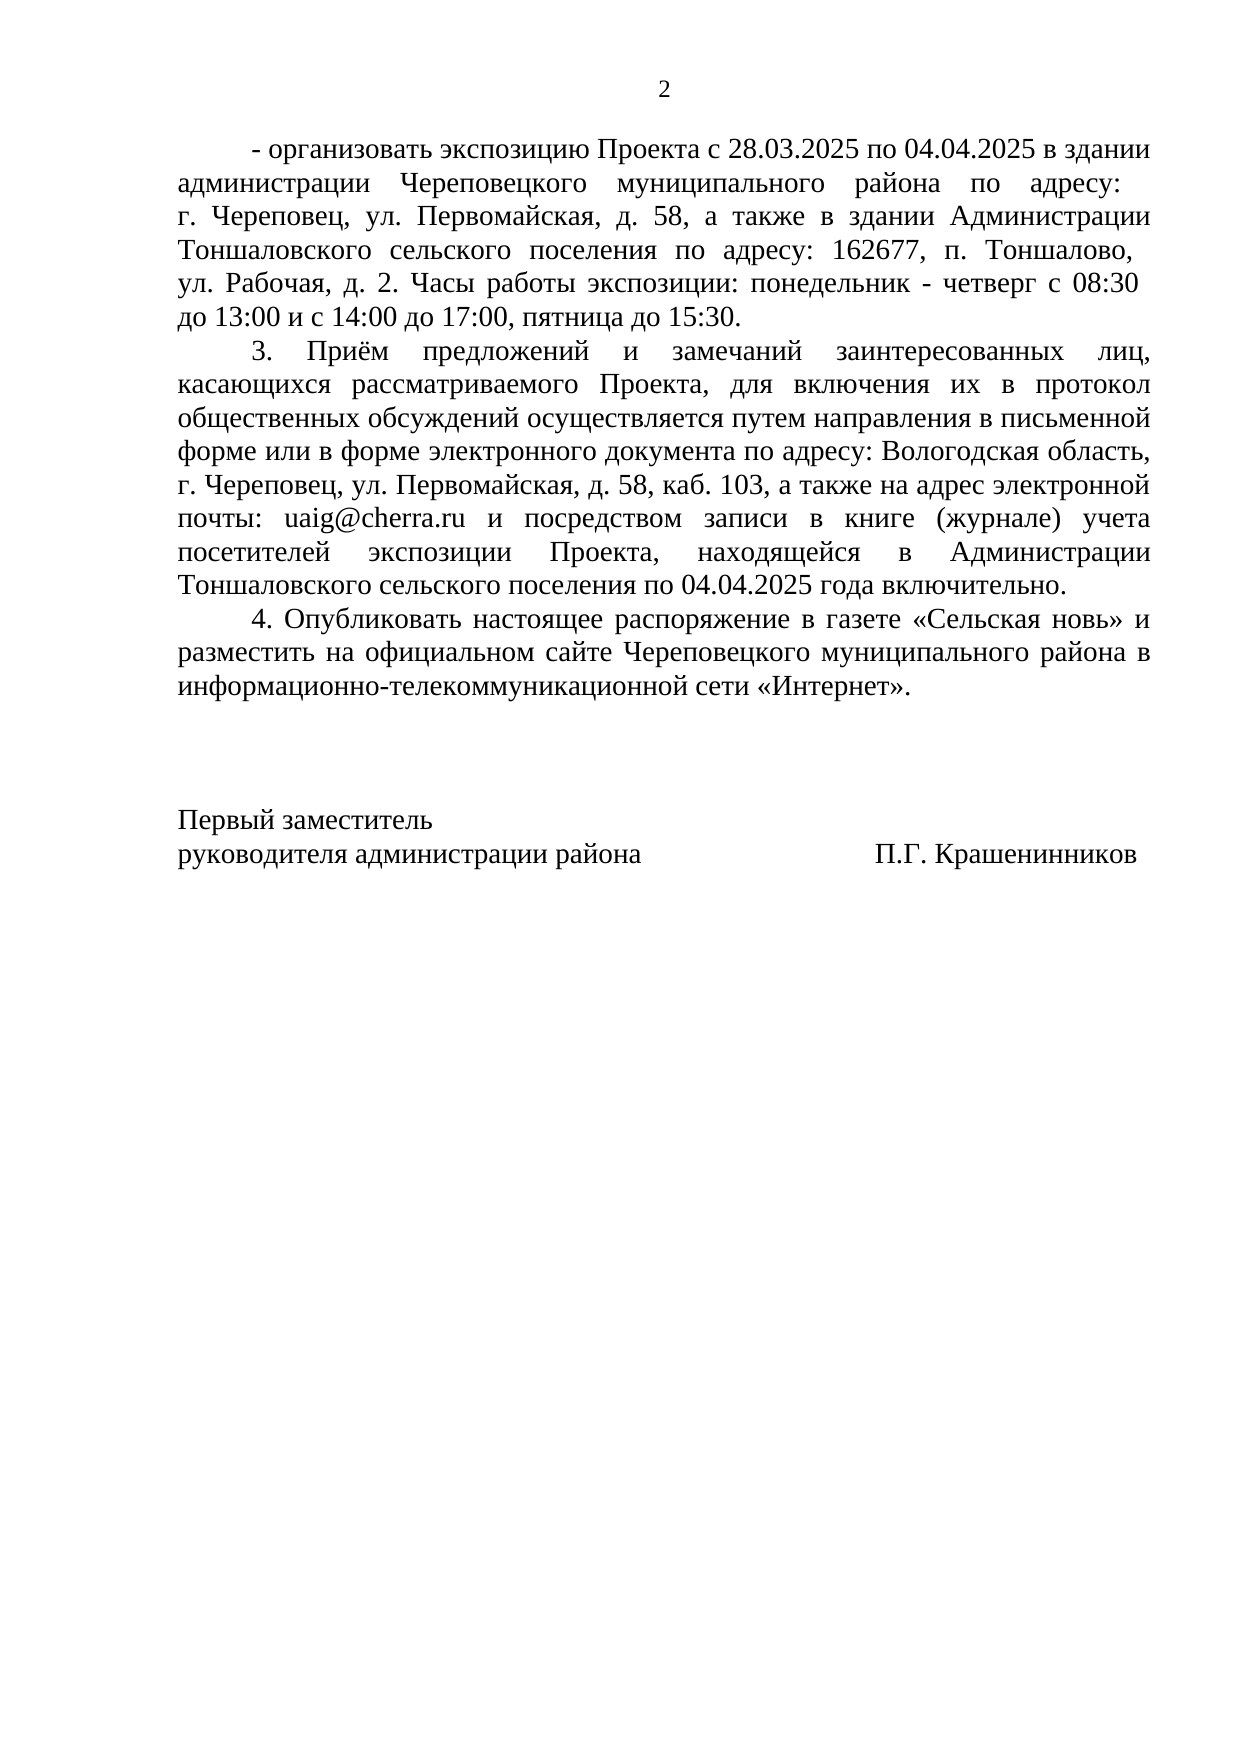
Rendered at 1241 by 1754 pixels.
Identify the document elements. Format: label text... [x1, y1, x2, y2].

text Первый заместитель [177, 802, 1152, 836]
text 3. Приём предложений и замечаний заинтересованных лиц, касающихся рассматриваемого Проекта, для включения их в протокол общественных обсуждений осуществляется путем направления в письменной форме или в форме электронного документа по адресу: Вологодская область, г. Череповец, ул. Первомайская, д. 58, каб. 103, а также на адрес электронной почты: uaig@cherra.ru и посредством записи в книге (журнале) учета посетителей экспозиции Проекта, находящейся в Администрации Тоншаловского сельского поселения по 04.04.2025 года включительно. [177, 333, 1152, 601]
text 4. Опубликовать настоящее распоряжение в газете «Сельская новь» и разместить на официальном сайте Череповецкого муниципального района в информационно-телекоммуникационной сети «Интернет». [177, 601, 1152, 702]
list - организовать экспозицию Проекта с 28.03.2025 по 04.04.2025 в здании администрации Череповецкого муниципального района по адресу: г. Череповец, ул. Первомайская, д. 58, а также в здании Администрации Тоншаловского сельского поселения по адресу: 162677, п. Тоншалово, ул. Рабочая, д. 2. Часы работы экспозиции: понедельник - четверг с 08:30 до 13:00 и с 14:00 до 17:00, пятница до 15:30. [177, 131, 1152, 333]
text руководителя администрации района П.Г. Крашенинников [177, 836, 1152, 869]
